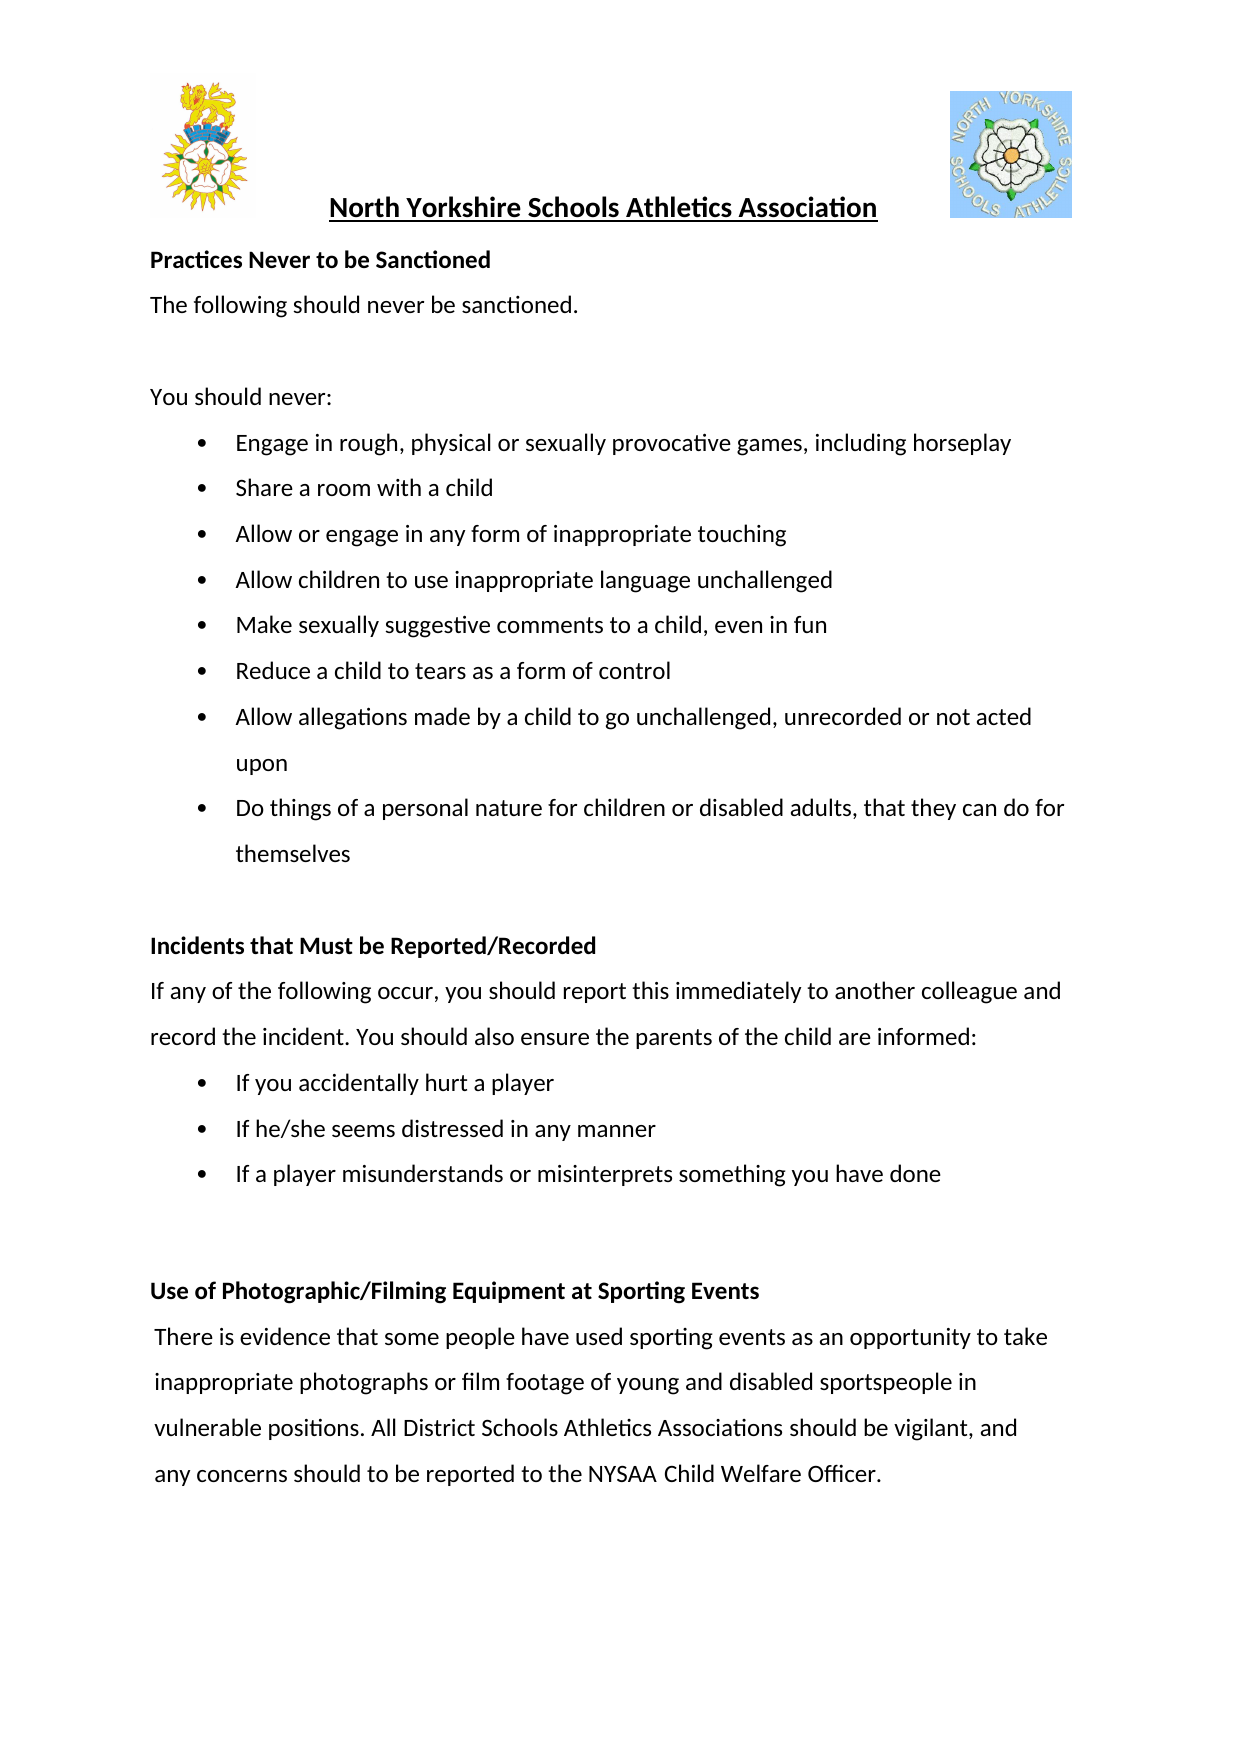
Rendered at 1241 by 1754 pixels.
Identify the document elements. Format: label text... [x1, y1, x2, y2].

list Do things of a personal nature for children or disabled adults, that they can do for themselves [198, 793, 1090, 869]
picture [950, 91, 1072, 218]
picture [150, 73, 257, 218]
text There is evidence that some people have used sporting events as an opportunity to take inappropriate photographs or film footage of young and disabled sportspeople in vulnerable positions. All District Schools Athletics Associations should be vigilant, and any concerns should to be reported to the NYSAA Child Welfare Officer. [154, 1321, 1053, 1488]
list If he/she seems distressed in any manner [198, 1113, 1090, 1143]
list Reduce a child to tears as a form of control [198, 655, 1090, 686]
text If any of the following occur, you should report this immediately to another colleague and record the incident. You should also ensure the parents of the child are informed: [150, 976, 1090, 1052]
list Allow or engage in any form of inappropriate touching [198, 518, 1090, 549]
text Practices Never to be Sanctioned [150, 244, 1090, 274]
list If a player misunderstands or misinterprets something you have done [198, 1158, 1090, 1189]
list Share a room with a child [198, 472, 1090, 503]
list Make sexually suggestive comments to a child, even in fun [198, 610, 1090, 640]
list Engage in rough, physical or sexually provocative games, including horseplay [198, 427, 1090, 457]
text Incidents that Must be Reported/Recorded [150, 930, 1090, 960]
list Allow allegations made by a child to go unchallenged, unrecorded or not acted upon [198, 701, 1090, 777]
subtitle Use of Photographic/Filming Equipment at Sporting Events [150, 1275, 1053, 1305]
list Allow children to use inappropriate language unchallenged [198, 564, 1090, 594]
text The following should never be sanctioned. [150, 289, 1090, 320]
list If you accidentally hurt a player [198, 1067, 1090, 1097]
text You should never: [150, 381, 1090, 412]
